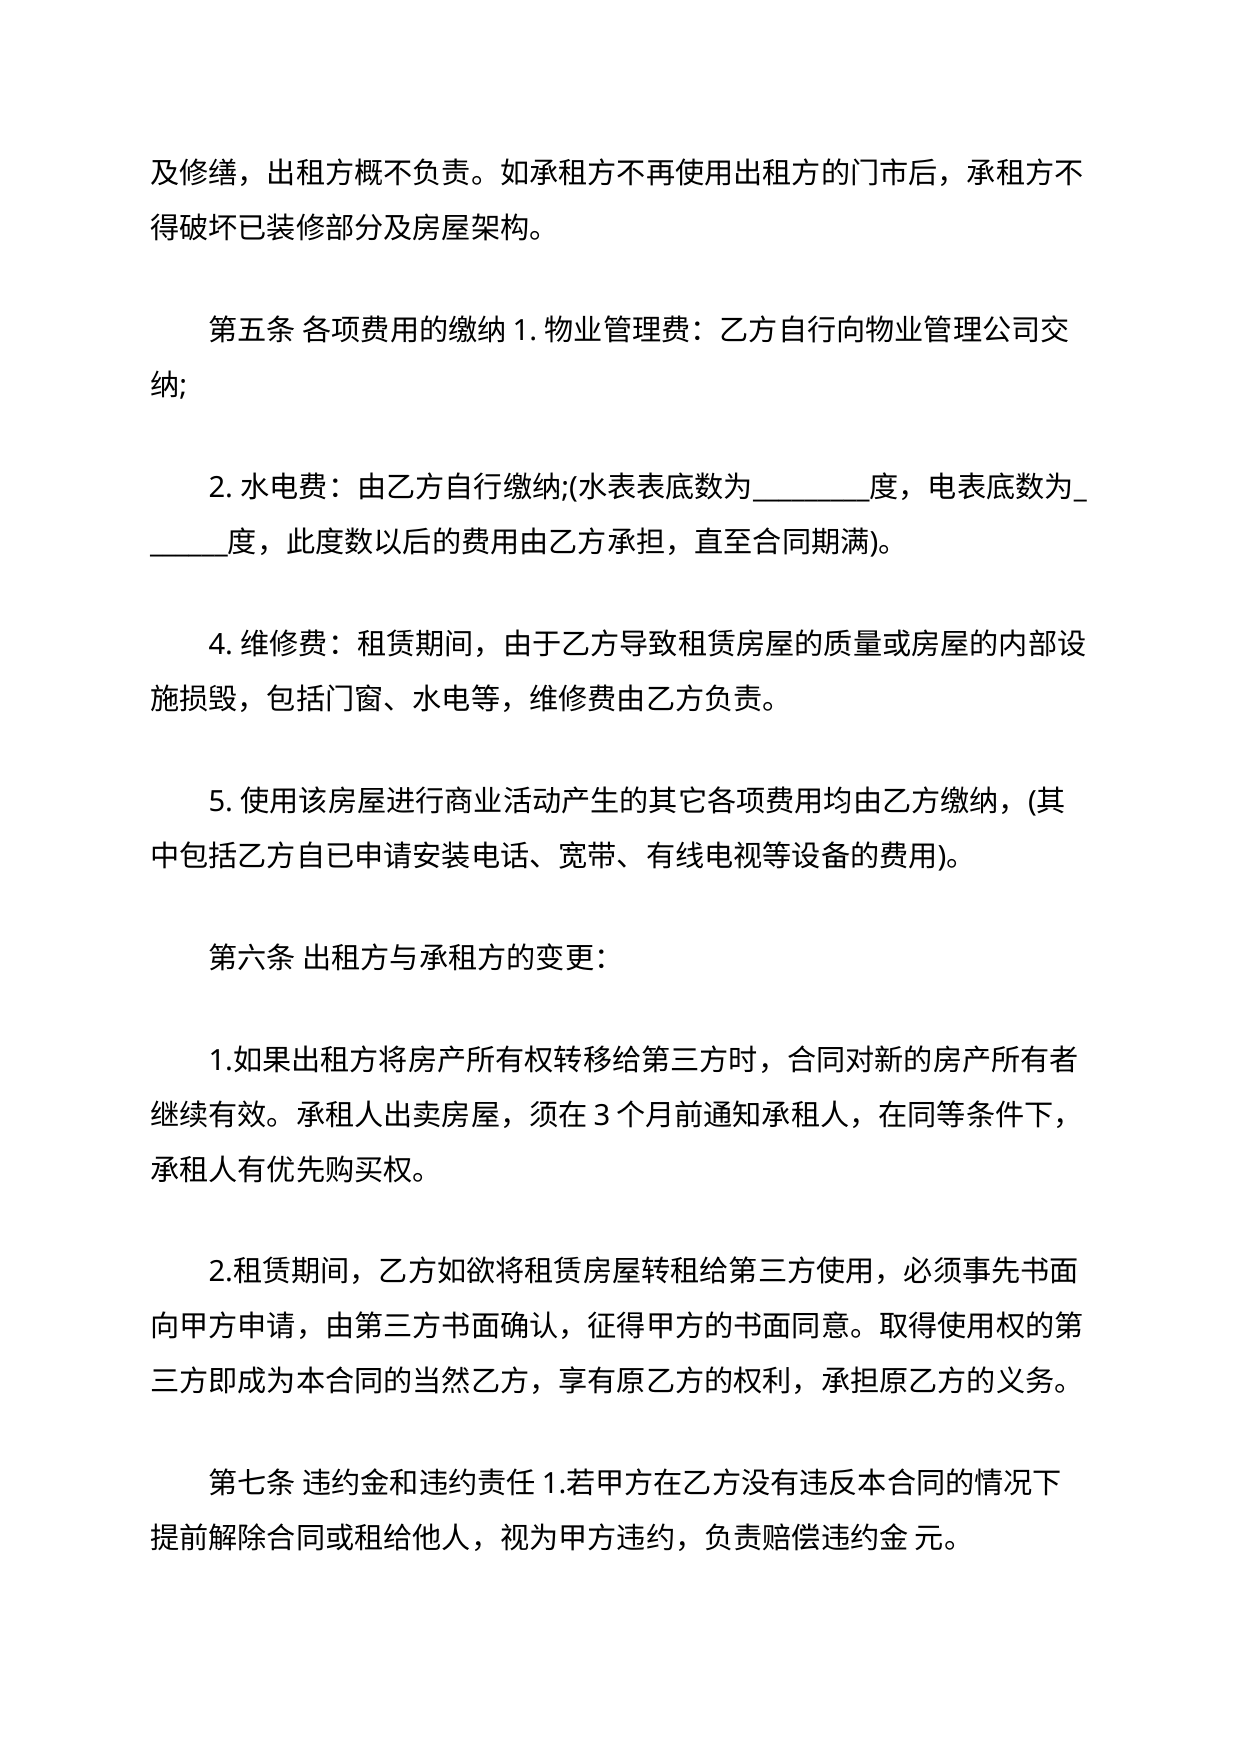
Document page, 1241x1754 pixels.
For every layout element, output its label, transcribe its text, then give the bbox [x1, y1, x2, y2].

text 第七条 违约金和违约责任1.若甲方在乙方没有违反本合同的情况下提前解除合同或租给他人，视为甲方违约，负责赔偿违约金 元。 [150, 1459, 1090, 1557]
text 第五条 各项费用的缴纳1. 物业管理费：乙方自行向物业管理公司交纳; [150, 307, 1090, 404]
text 第六条 出租方与承租方的变更： [150, 934, 1090, 977]
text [150, 150, 1090, 247]
text 2.租赁期间，乙方如欲将租赁房屋转租给第三方使用，必须事先书面向甲方申请，由第三方书面确认，征得甲方的书面同意。取得使用权的第三方即成为本合同的当然乙方，享有原乙方的权利，承担原乙方的义务。 [150, 1248, 1090, 1400]
text 1.如果出租方将房产所有权转移给第三方时，合同对新的房产所有者继续有效。承租人出卖房屋，须在3个月前通知承租人，在同等条件下，承租人有优先购买权。 [150, 1036, 1090, 1188]
text 4. 维修费：租赁期间，由于乙方导致租赁房屋的质量或房屋的内部设施损毁，包括门窗、水电等，维修费由乙方负责。 [150, 621, 1090, 718]
text 2. 水电费：由乙方自行缴纳;(水表表底数为_________度，电表底数为_______度，此度数以后的费用由乙方承担，直至合同期满)。 [150, 464, 1090, 561]
text 5. 使用该房屋进行商业活动产生的其它各项费用均由乙方缴纳，(其中包括乙方自已申请安装电话、宽带、有线电视等设备的费用)。 [150, 777, 1090, 875]
